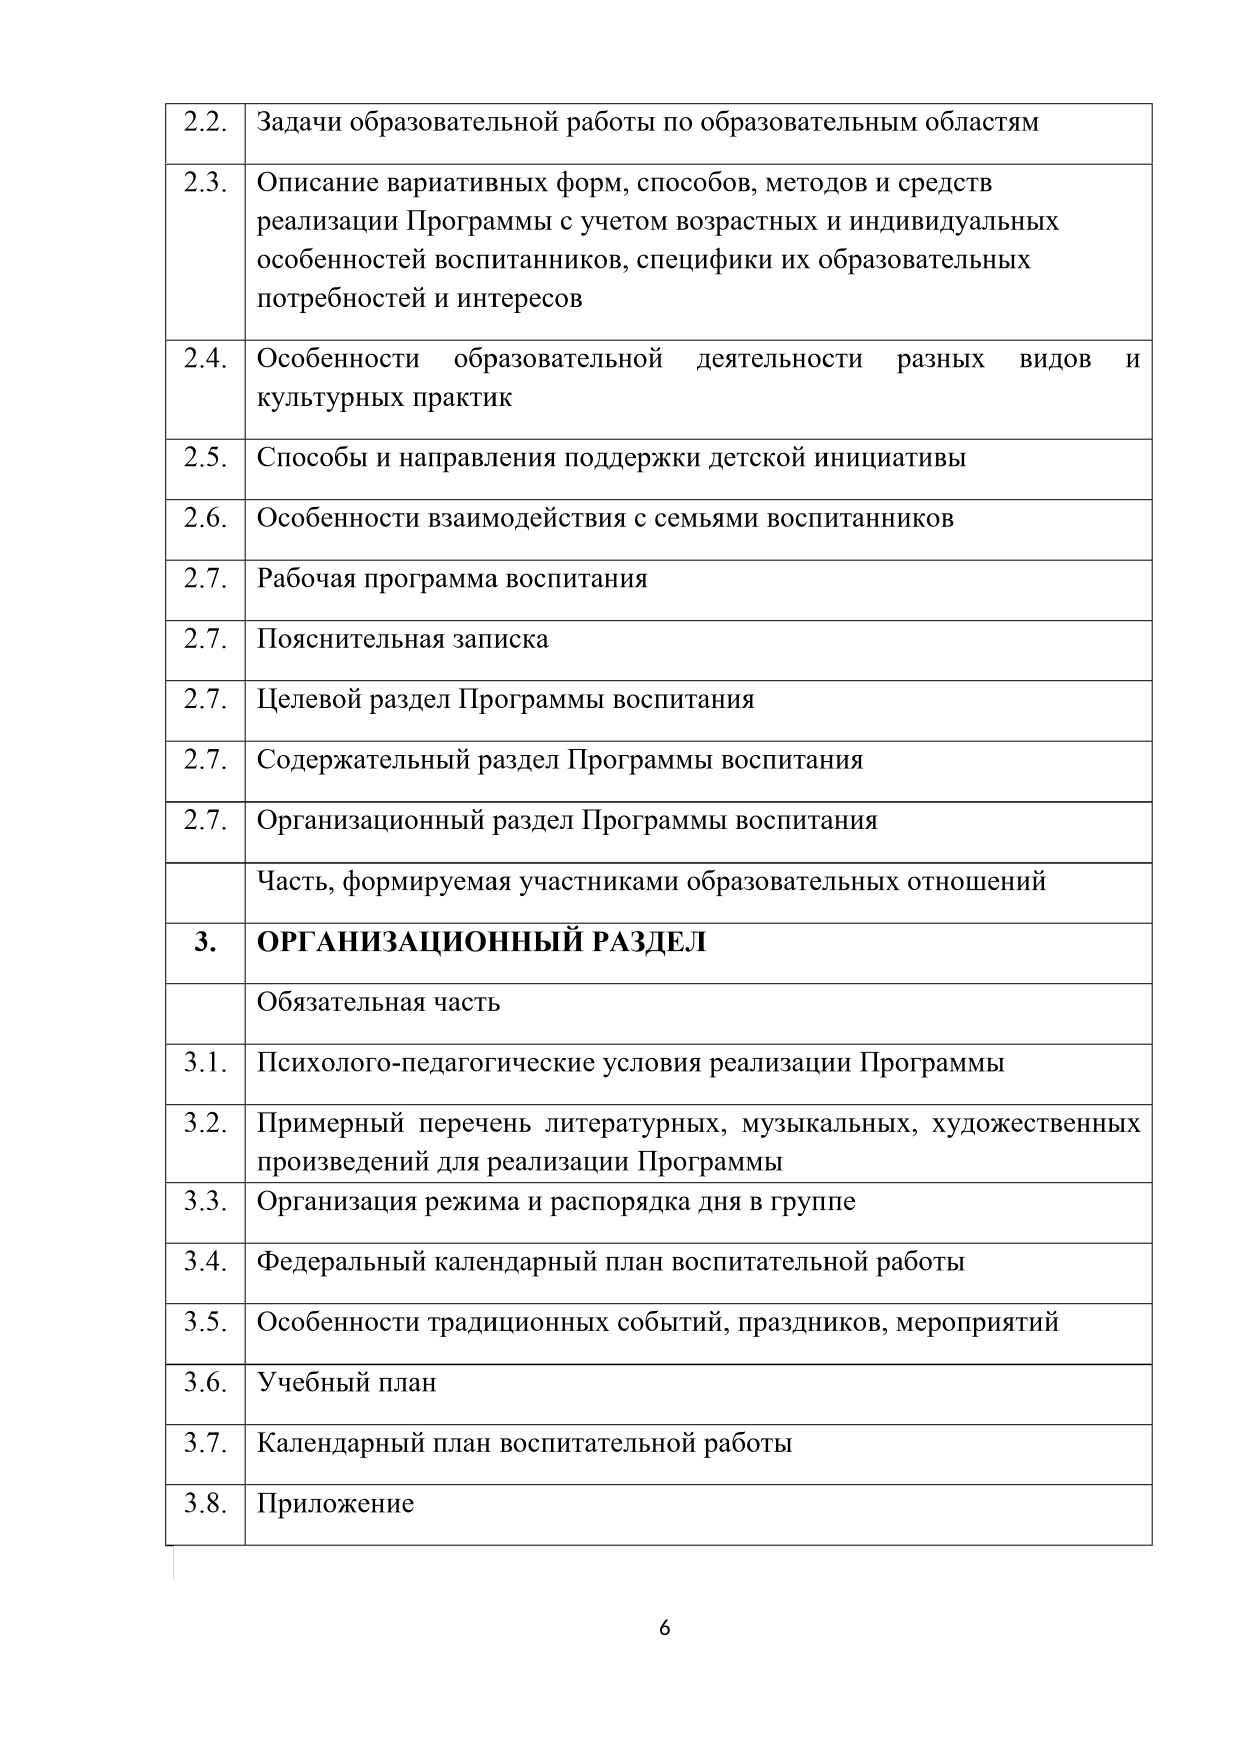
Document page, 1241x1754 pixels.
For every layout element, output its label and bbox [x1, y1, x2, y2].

picture [164, 102, 1156, 1580]
